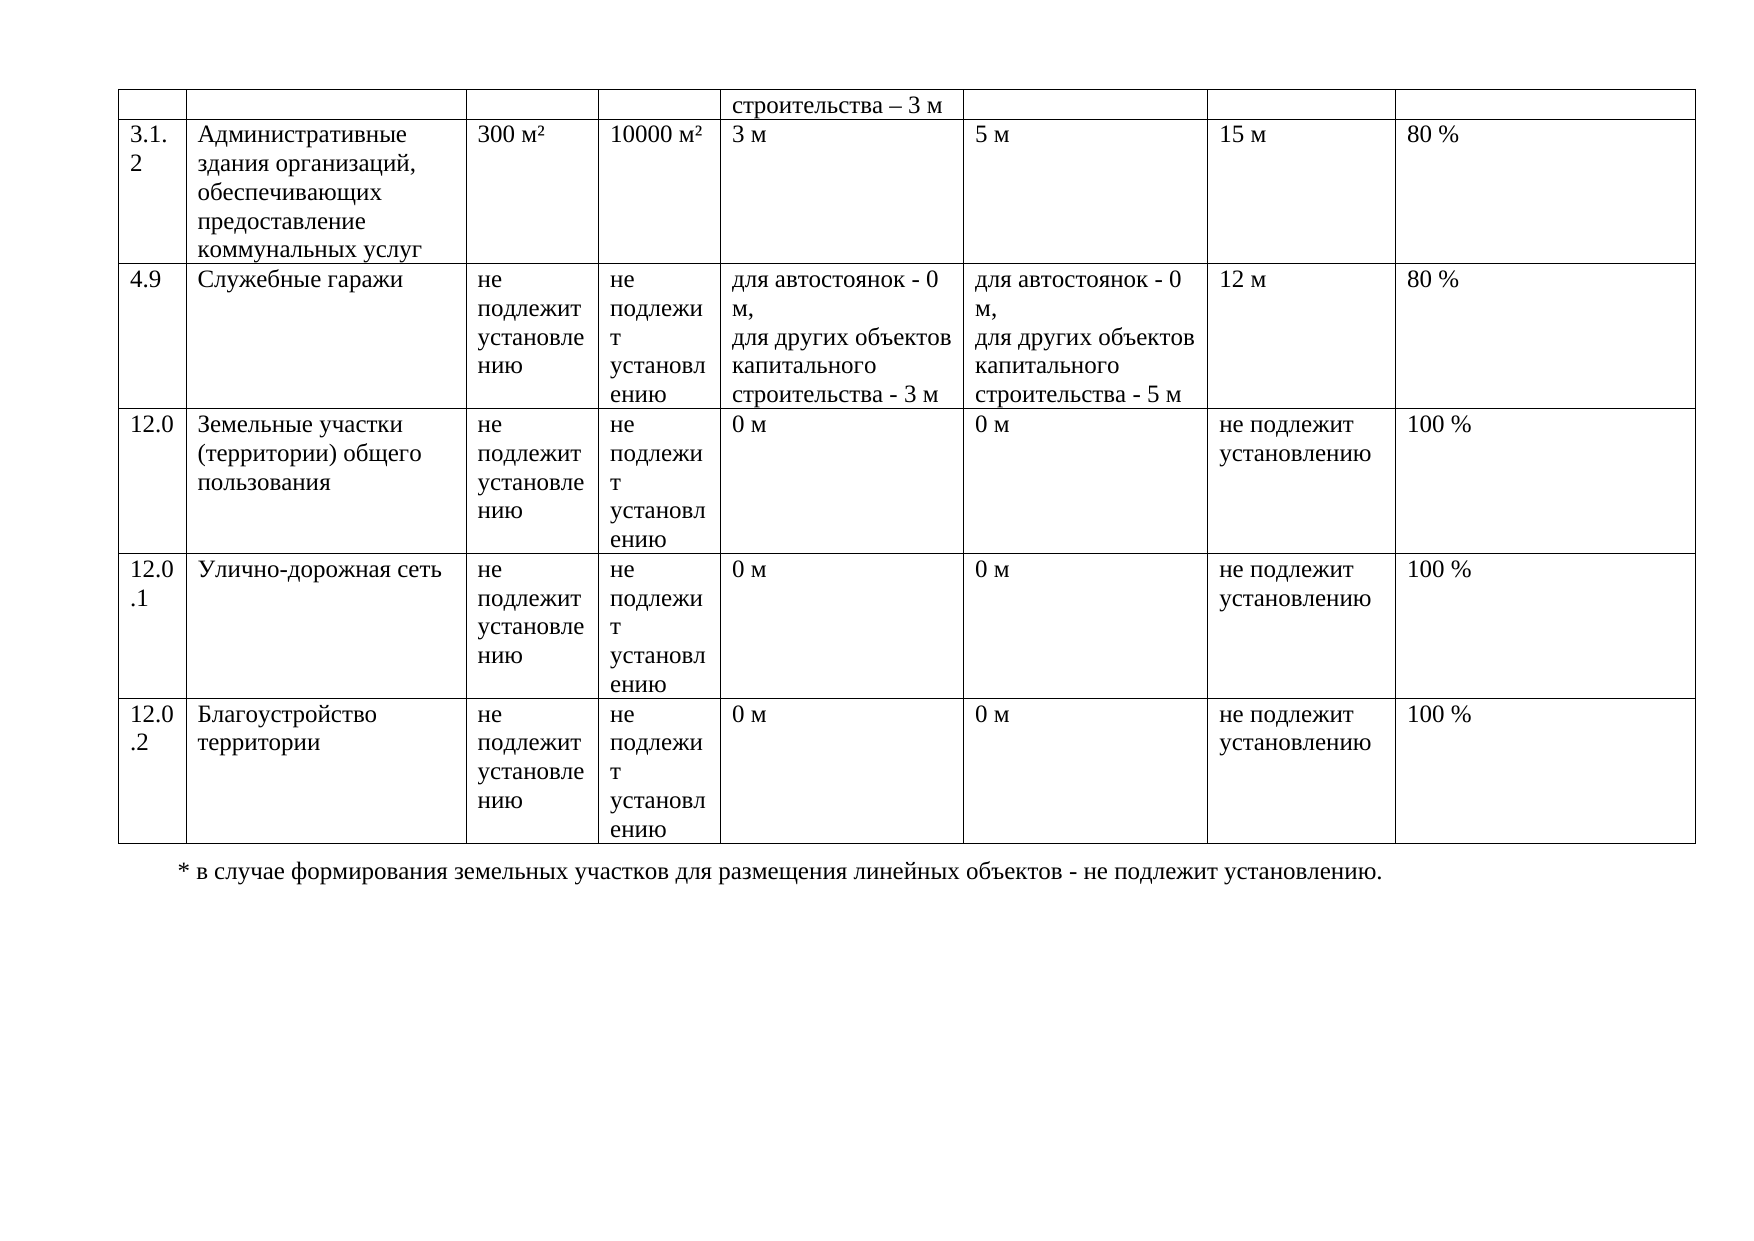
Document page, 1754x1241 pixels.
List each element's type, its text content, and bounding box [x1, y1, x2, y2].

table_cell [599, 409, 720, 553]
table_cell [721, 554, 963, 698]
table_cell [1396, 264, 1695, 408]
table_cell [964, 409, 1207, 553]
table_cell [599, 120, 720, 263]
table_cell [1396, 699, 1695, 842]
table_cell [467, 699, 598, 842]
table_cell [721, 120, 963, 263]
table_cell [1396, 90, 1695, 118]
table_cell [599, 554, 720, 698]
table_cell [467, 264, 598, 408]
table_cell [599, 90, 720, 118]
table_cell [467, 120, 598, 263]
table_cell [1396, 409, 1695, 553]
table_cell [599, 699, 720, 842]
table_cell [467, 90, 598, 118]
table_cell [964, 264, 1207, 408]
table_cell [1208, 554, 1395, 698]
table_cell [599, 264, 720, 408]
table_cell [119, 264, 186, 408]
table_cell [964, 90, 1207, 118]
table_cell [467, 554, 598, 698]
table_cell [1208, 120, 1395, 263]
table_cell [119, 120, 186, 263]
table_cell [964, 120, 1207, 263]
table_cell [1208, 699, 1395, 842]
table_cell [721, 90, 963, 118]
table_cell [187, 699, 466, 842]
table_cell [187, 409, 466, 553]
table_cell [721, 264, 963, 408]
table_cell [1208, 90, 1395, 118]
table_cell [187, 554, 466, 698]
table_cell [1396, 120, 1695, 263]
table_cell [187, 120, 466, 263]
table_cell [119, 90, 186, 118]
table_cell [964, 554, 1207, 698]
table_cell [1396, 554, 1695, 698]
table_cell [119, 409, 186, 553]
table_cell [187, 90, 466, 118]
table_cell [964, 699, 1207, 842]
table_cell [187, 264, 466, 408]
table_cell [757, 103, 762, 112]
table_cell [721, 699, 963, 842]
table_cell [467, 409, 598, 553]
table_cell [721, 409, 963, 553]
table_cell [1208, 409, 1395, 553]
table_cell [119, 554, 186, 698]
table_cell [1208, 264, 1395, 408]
text * в случае формирования земельных участков для размещения линейных объектов - не подлежит установлению. [118, 856, 1636, 885]
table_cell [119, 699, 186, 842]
